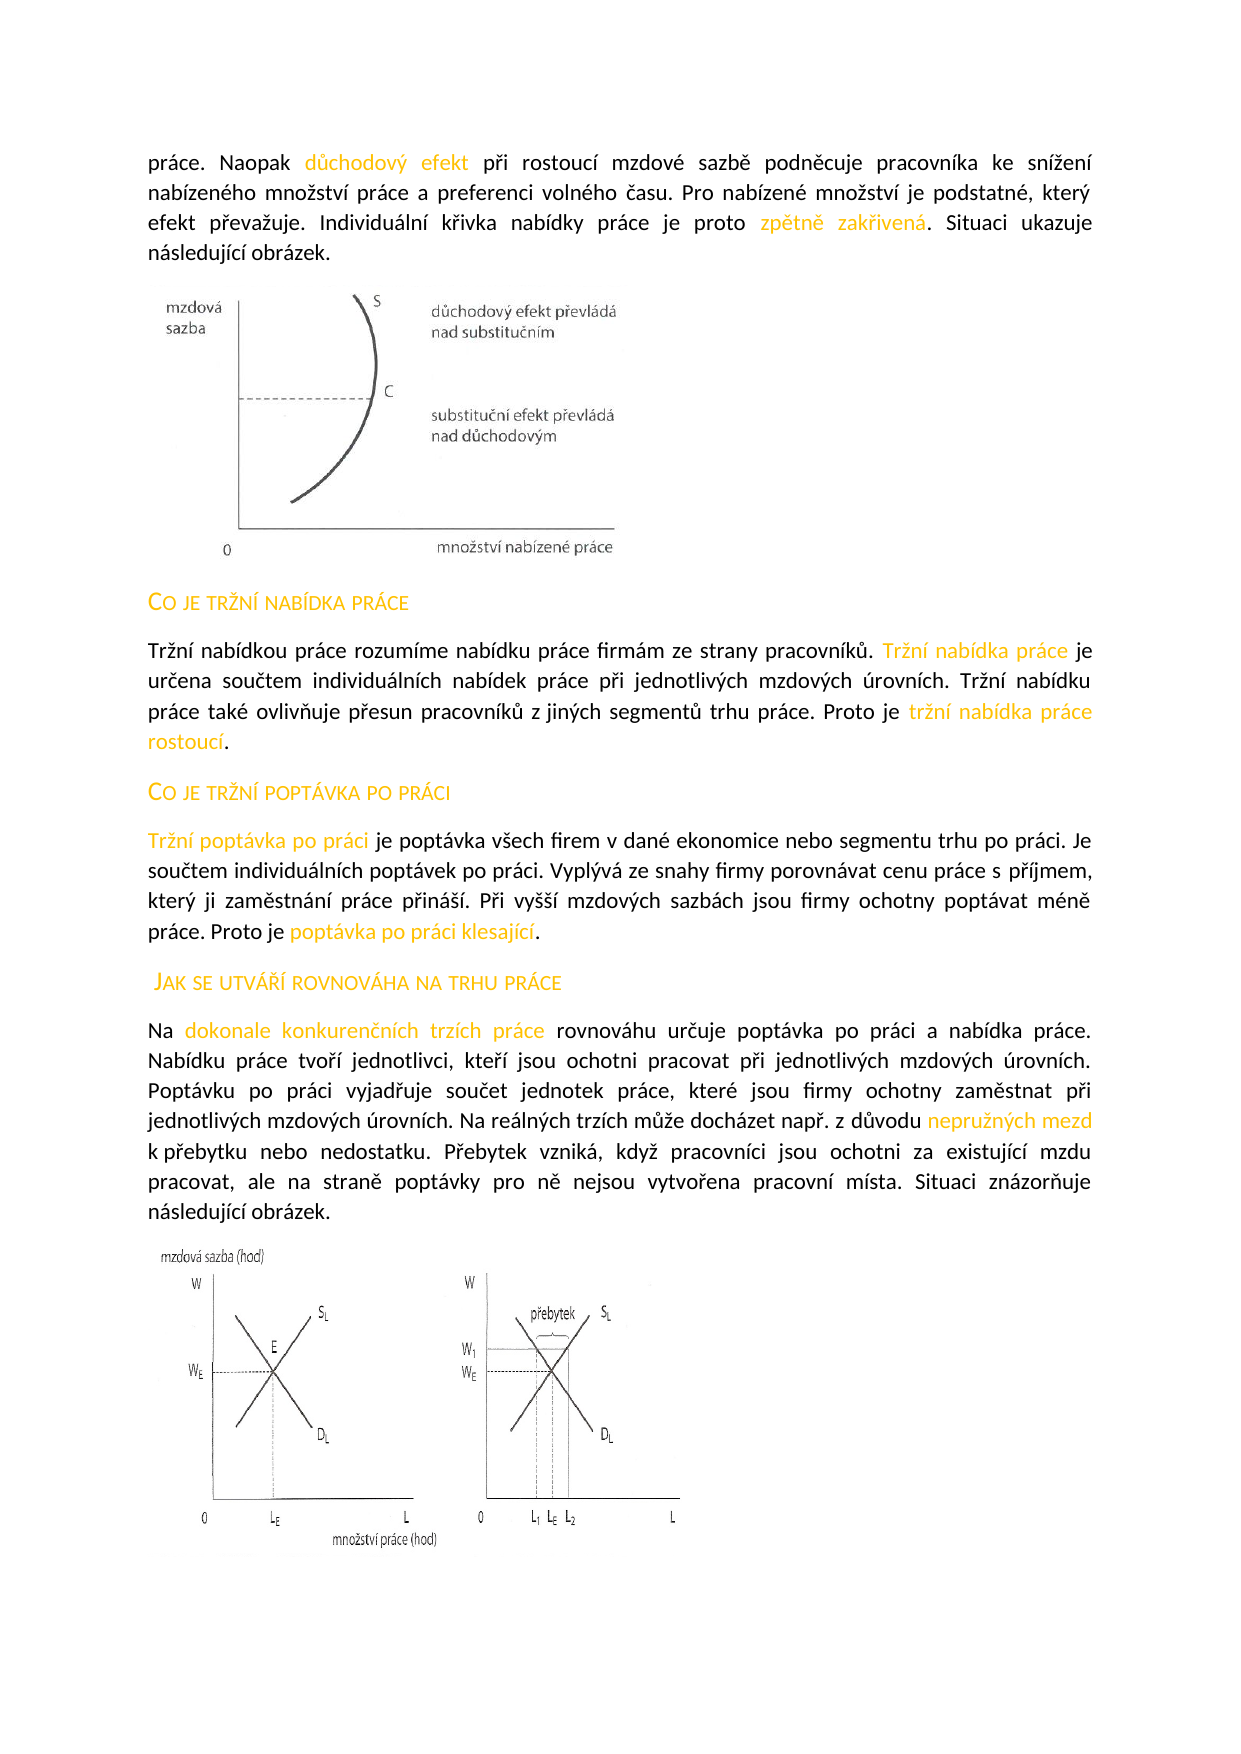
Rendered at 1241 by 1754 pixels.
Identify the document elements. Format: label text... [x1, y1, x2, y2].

picture [147, 1244, 695, 1557]
text Jak se utváří rovnováha na trhu práce [148, 964, 1093, 997]
text Tržní nabídkou práce rozumíme nabídku práce firmám ze strany pracovníků. Tržní nabídka práce je určena součtem individuálních nabídek práce při jednotlivých mzdových úrovních. Tržní nabídku práce také ovlivňuje přesun pracovníků z jiných segmentů trhu práce. Proto je tržní nabídka práce rostoucí. [148, 636, 1093, 755]
text Co je tržní nabídka práce [148, 584, 1093, 617]
text Co je tržní poptávka po práci [148, 774, 1093, 807]
text Na dokonale konkurenčních trzích práce rovnováhu určuje poptávka po práci a nabídka práce. Nabídku práce tvoří jednotlivci, kteří jsou ochotni pracovat při jednotlivých mzdových úrovních. Poptávku po práci vyjadřuje součet jednotek práce, které jsou firmy ochotny zaměstnat při jednotlivých mzdových úrovních. Na reálných trzích může docházet např. z důvodu nepružných mezd k přebytku nebo nedostatku. Přebytek vzniká, když pracovníci jsou ochotni za existující mzdu pracovat, ale na straně poptávky pro ně nejsou vytvořena pracovní místa. Situaci znázorňuje následující obrázek. [148, 1016, 1093, 1225]
text Tržní poptávka po práci je poptávka všech firem v dané ekonomice nebo segmentu trhu po práci. Je součtem individuálních poptávek po práci. Vyplývá ze snahy firmy porovnávat cenu práce s příjmem, který ji zaměstnání práce přináší. Při vyšší mzdových sazbách jsou firmy ochotny poptávat méně práce. Proto je poptávka po práci klesající. [148, 826, 1093, 945]
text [148, 148, 1093, 266]
